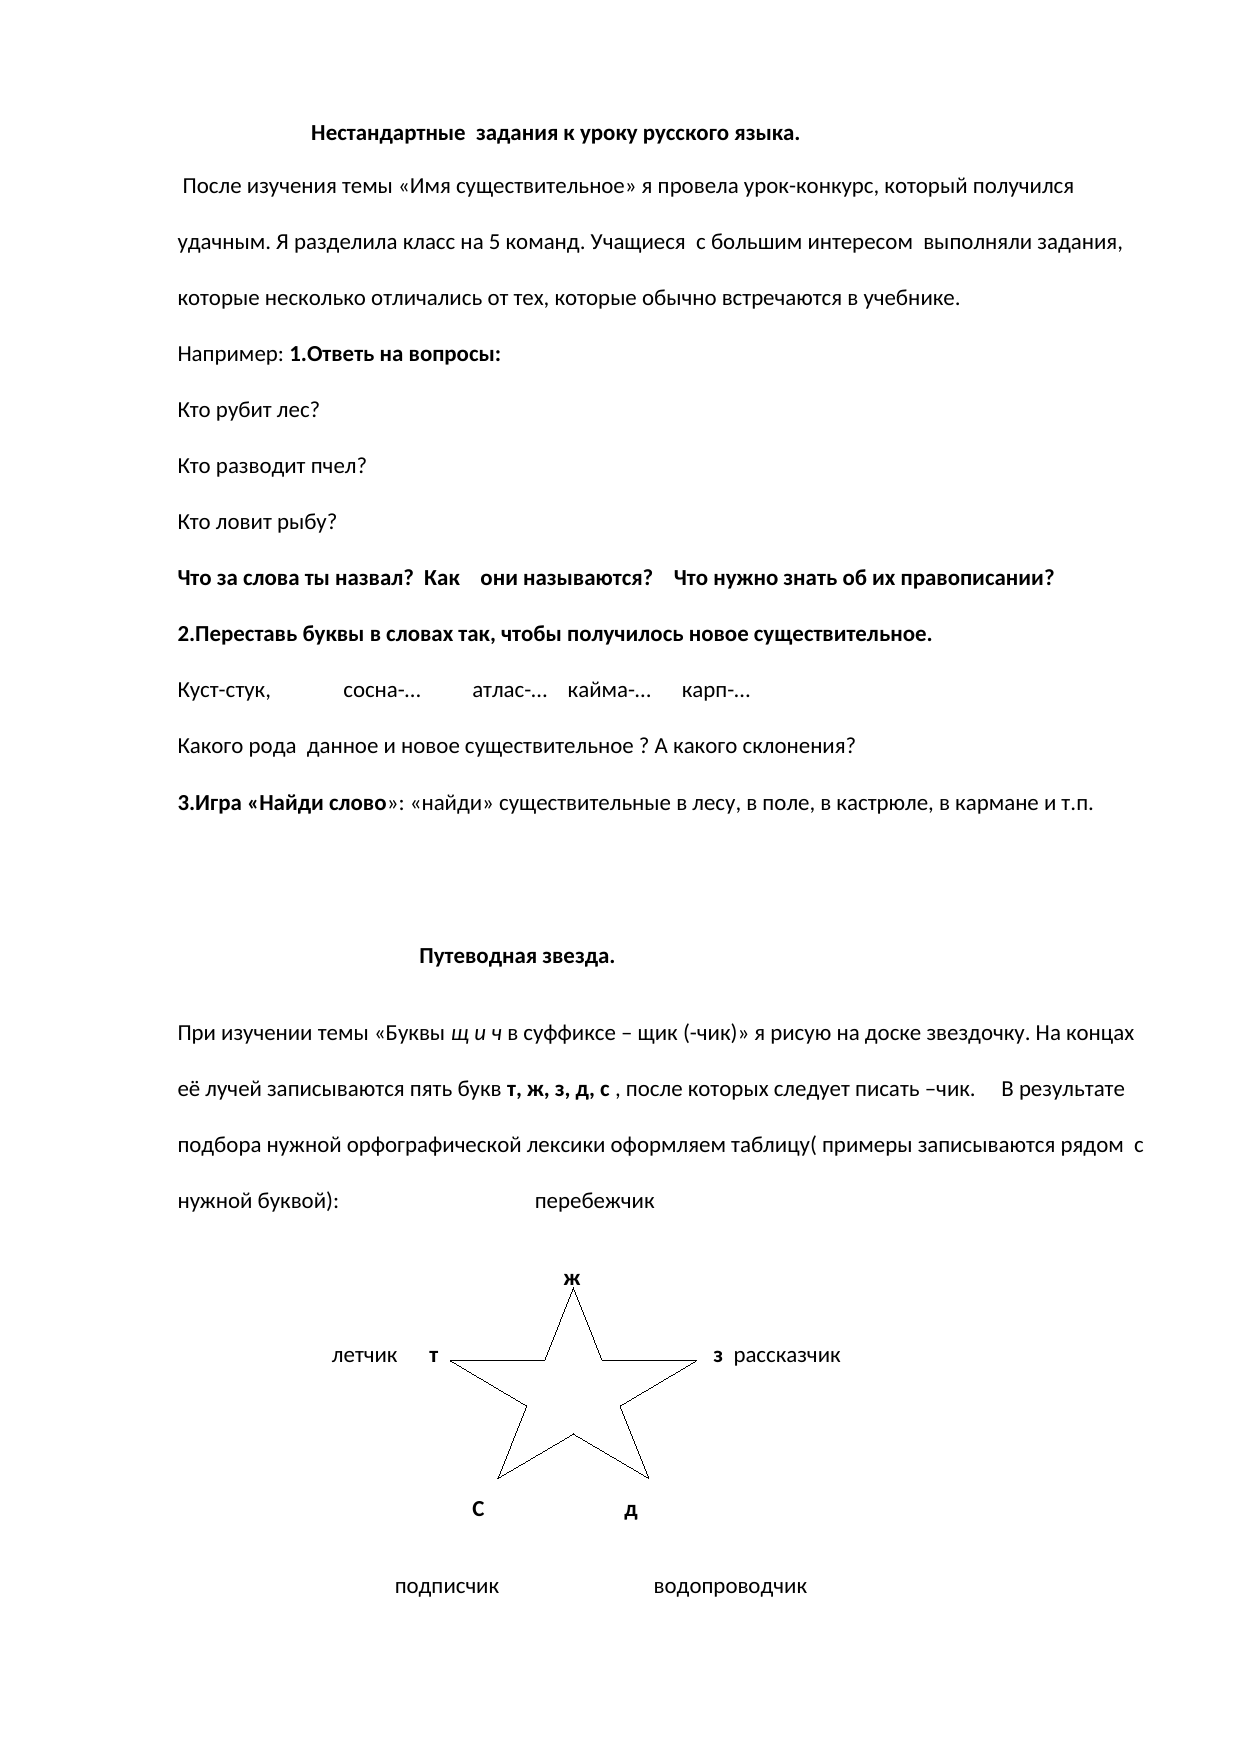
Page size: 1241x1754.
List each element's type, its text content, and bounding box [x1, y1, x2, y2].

text Путеводная звезда. [177, 941, 1152, 969]
text ж [177, 1263, 1152, 1291]
text С д [177, 1494, 1152, 1522]
text летчик т з рассказчик [595, 1340, 1152, 1368]
text летчик т з рассказчик [177, 1340, 552, 1368]
text Нестандартные задания к уроку русского языка. [177, 118, 1152, 146]
text подписчик водопроводчик [177, 1571, 1152, 1599]
text При изучении темы «Буквы щ и ч в суффиксе – щик (-чик)» я рисую на доске звездочку. На концах её лучей записываются пять букв т, ж, з, д, с , после которых следует писать –чик. В результате подбора нужной орфографической лексики оформляем таблицу( примеры записываются рядом с нужной буквой): перебежчик [177, 1018, 1152, 1214]
text После изучения темы «Имя существительное» я провела урок-конкурс, который получился удачным. Я разделила класс на 5 команд. Учащиеся с большим интересом выполняли задания, которые несколько отличались от тех, которые обычно встречаются в учебнике. Например: 1.Ответь на вопросы: Кто рубит лес? Кто разводит пчел? Кто ловит рыбу? Что за слова ты назвал? Как они называются? Что нужно знать об их правописании? 2.Переставь буквы в словах так, чтобы получилось новое существительное. Куст-стук, сосна-… атлас-… кайма-… карп-… Какого рода данное и новое существительное ? А какого склонения? 3.Игра «Найди слово»: «найди» существительные в лесу, в поле, в кастрюле, в кармане и т.п. [177, 171, 1152, 816]
